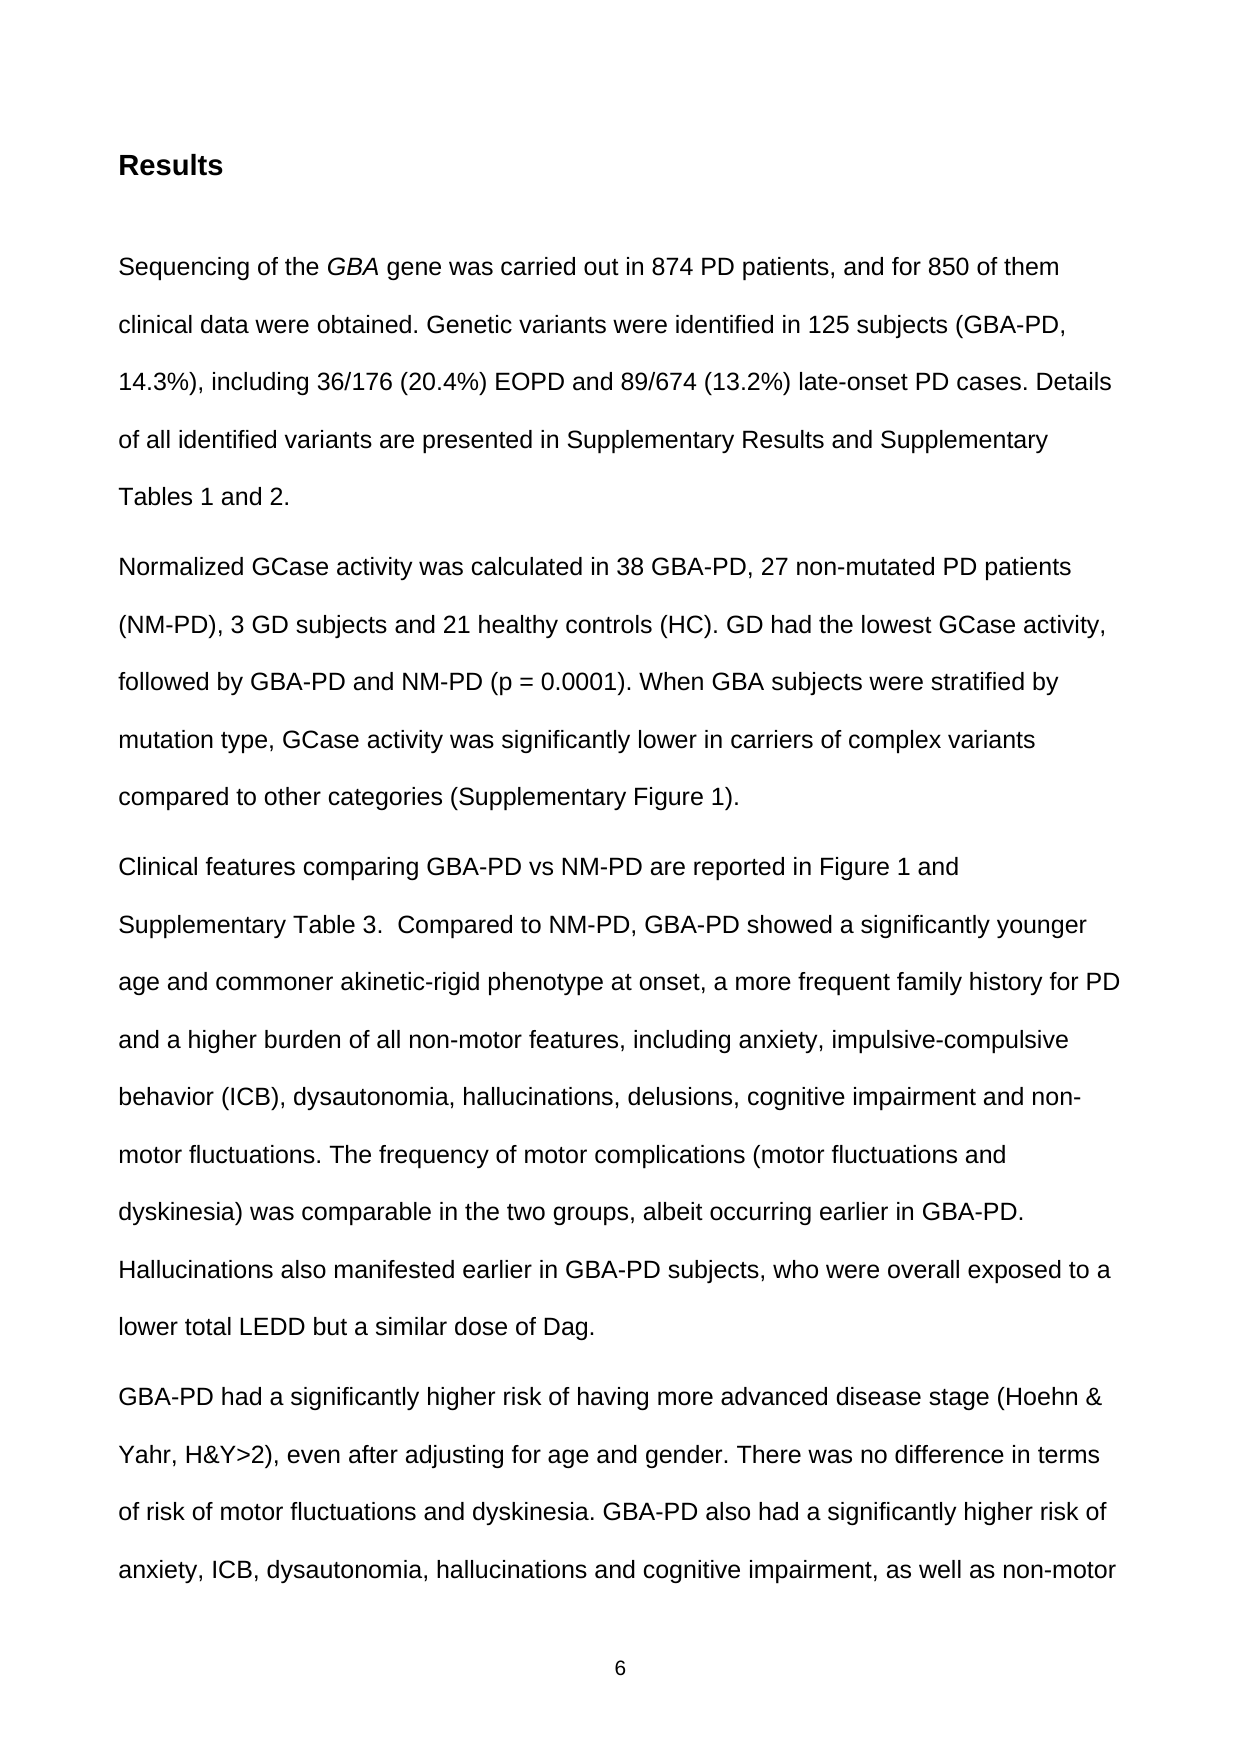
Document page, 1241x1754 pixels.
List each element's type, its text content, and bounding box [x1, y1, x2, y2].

text Sequencing of the GBA gene was carried out in 874 PD patients, and for 850 of them clinical data were obtained. Genetic variants were identified in 125 subjects (GBA-PD, 14.3%), including 36/176 (20.4%) EOPD and 89/674 (13.2%) late-onset PD cases. Details of all identified variants are presented in Supplementary Results and Supplementary Tables 1 and 2. [118, 252, 1122, 511]
text Normalized GCase activity was calculated in 38 GBA-PD, 27 non-mutated PD patients (NM-PD), 3 GD subjects and 21 healthy controls (HC). GD had the lowest GCase activity, followed by GBA-PD and NM-PD (p = 0.0001). When GBA subjects were stratified by mutation type, GCase activity was significantly lower in carriers of complex variants compared to other categories (Supplementary Figure 1). [118, 552, 1122, 811]
subtitle Results [118, 148, 1122, 181]
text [118, 1382, 1122, 1583]
text Clinical features comparing GBA-PD vs NM-PD are reported in Figure 1 and Supplementary Table 3. Compared to NM-PD, GBA-PD showed a significantly younger age and commoner akinetic-rigid phenotype at onset, a more frequent family history for PD and a higher burden of all non-motor features, including anxiety, impulsive-compulsive behavior (ICB), dysautonomia, hallucinations, delusions, cognitive impairment and non-motor fluctuations. The frequency of motor complications (motor fluctuations and dyskinesia) was comparable in the two groups, albeit occurring earlier in GBA-PD. Hallucinations also manifested earlier in GBA-PD subjects, who were overall exposed to a lower total LEDD but a similar dose of Dag. [118, 852, 1122, 1341]
